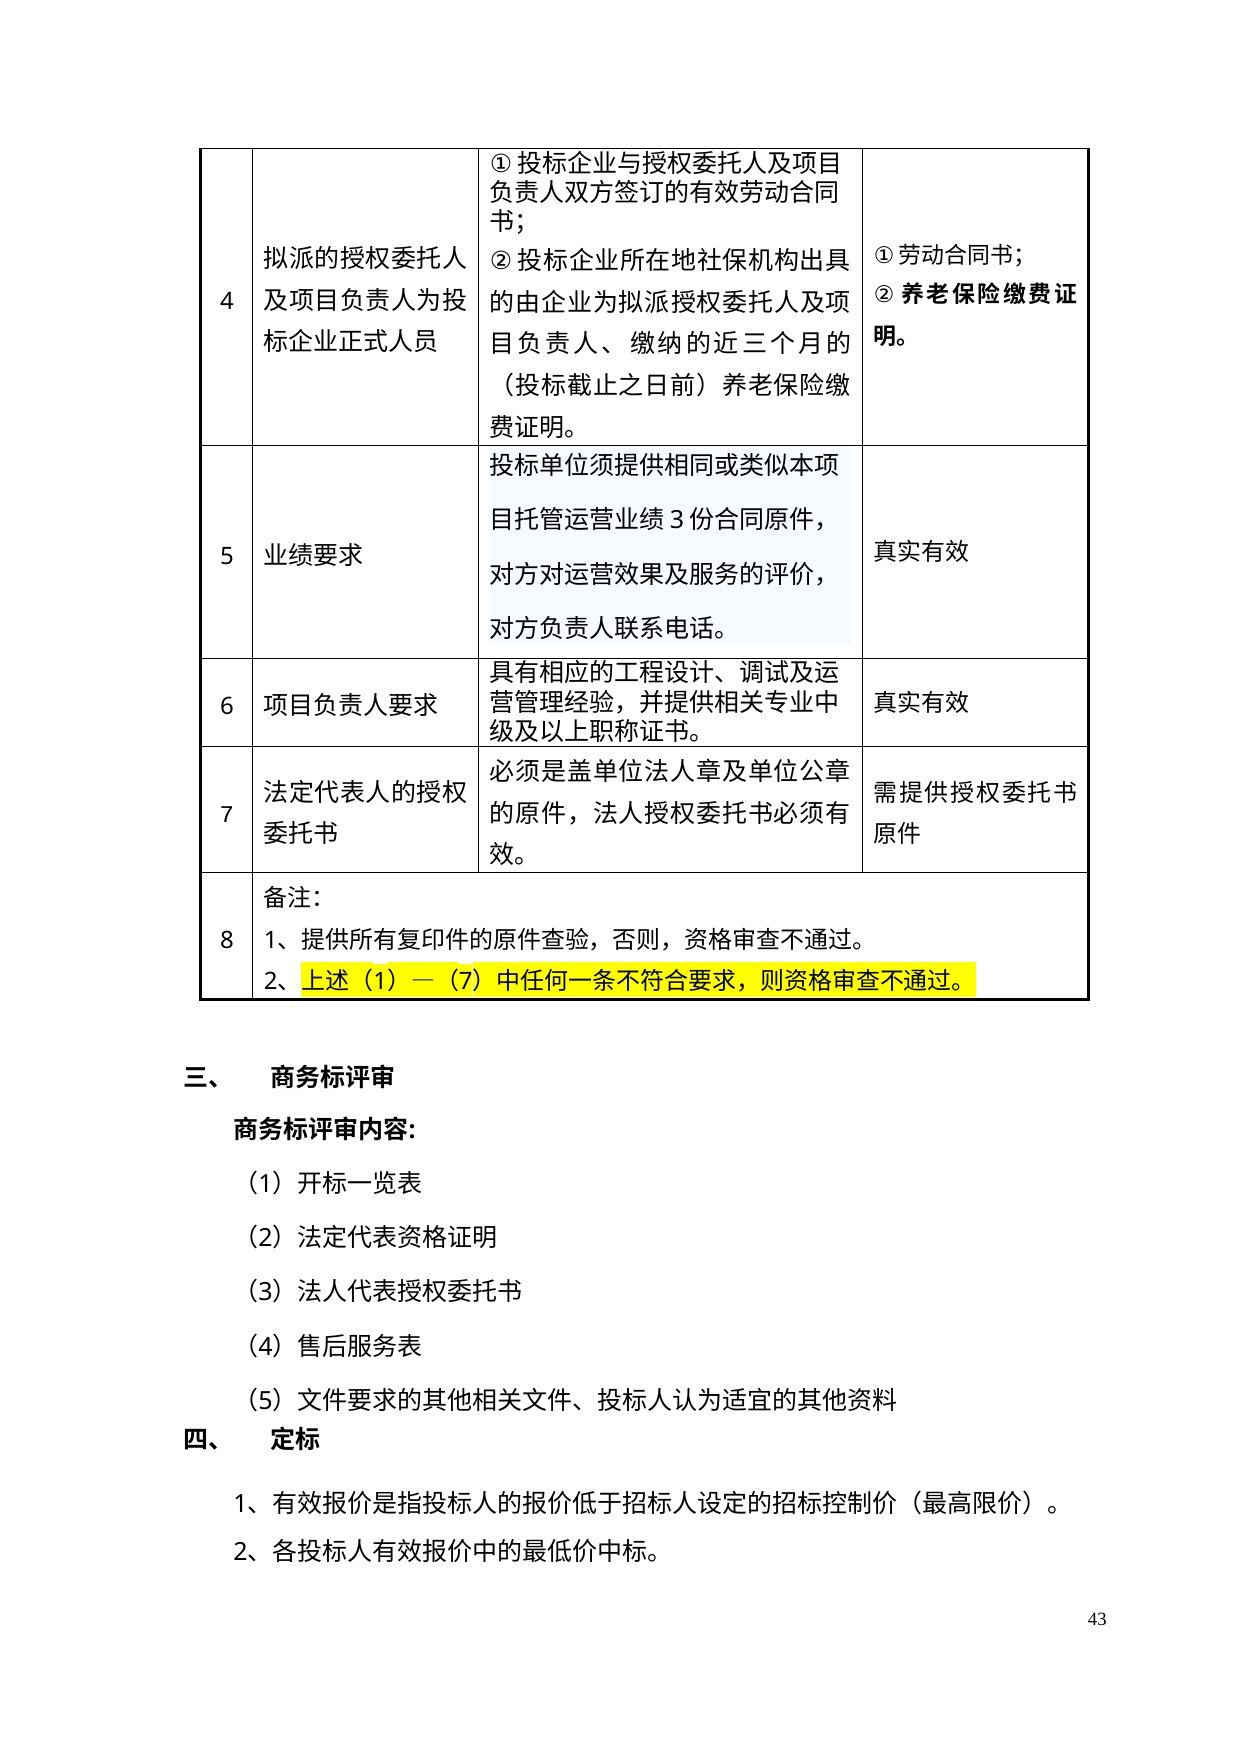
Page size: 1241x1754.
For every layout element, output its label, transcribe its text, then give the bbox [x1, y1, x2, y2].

text （1）开标一览表 [183, 1149, 1106, 1203]
table_cell 8 [202, 873, 252, 998]
table_cell 7 [202, 747, 252, 872]
subtitle 商务标评审 [183, 1053, 1084, 1095]
table_cell 项目负责人要求 [253, 659, 478, 746]
text （3）法人代表授权委托书 [183, 1257, 1106, 1312]
text （5）文件要求的其他相关文件、投标人认为适宜的其他资料 [183, 1366, 1106, 1420]
table_cell ①劳动合同书； ②养老保险缴费证明。 [863, 149, 1087, 444]
text 商务标评审内容: [183, 1095, 1106, 1149]
table_cell 拟派的授权委托人及项目负责人为投标企业正式人员 [253, 149, 478, 444]
table_cell 真实有效 [863, 659, 1087, 746]
text （2）法定代表资格证明 [183, 1203, 1106, 1257]
table_cell 必须是盖单位法人章及单位公章的原件，法人授权委托书必须有效。 [479, 747, 862, 872]
table_cell 业绩要求 [253, 446, 478, 657]
text 1、有效报价是指投标人的报价低于招标人设定的招标控制价（最高限价）。 [183, 1474, 1106, 1522]
subtitle 定标 [183, 1420, 1084, 1456]
table_cell 6 [202, 659, 252, 746]
table_cell 备注： 1、提供所有复印件的原件查验，否则，资格审查不通过。 2、上述（1）—（7）中任何一条不符合要求，则资格审查不通过。 [253, 873, 1087, 998]
table_cell 具有相应的工程设计、调试及运营管理经验，并提供相关专业中级及以上职称证书。 [479, 659, 862, 746]
table_cell 投标单位须提供相同或类似本项目托管运营业绩3份合同原件，对方对运营效果及服务的评价，对方负责人联系电话。 [479, 446, 862, 657]
table_cell 真实有效 [863, 446, 1087, 657]
table_cell 需提供授权委托书原件 [863, 747, 1087, 872]
table_cell 5 [202, 446, 252, 657]
text 2、各投标人有效报价中的最低价中标。 [183, 1522, 1106, 1570]
table_cell 4 [202, 149, 252, 444]
text （4）售后服务表 [183, 1312, 1106, 1366]
table_cell 法定代表人的授权委托书 [253, 747, 478, 872]
table_cell ①投标企业与授权委托人及项目负责人双方签订的有效劳动合同书； ②投标企业所在地社保机构出具的由企业为拟派授权委托人及项目负责人、缴纳的近三个月的（投标截止之日前）养老保险缴费证明。 [479, 149, 862, 444]
